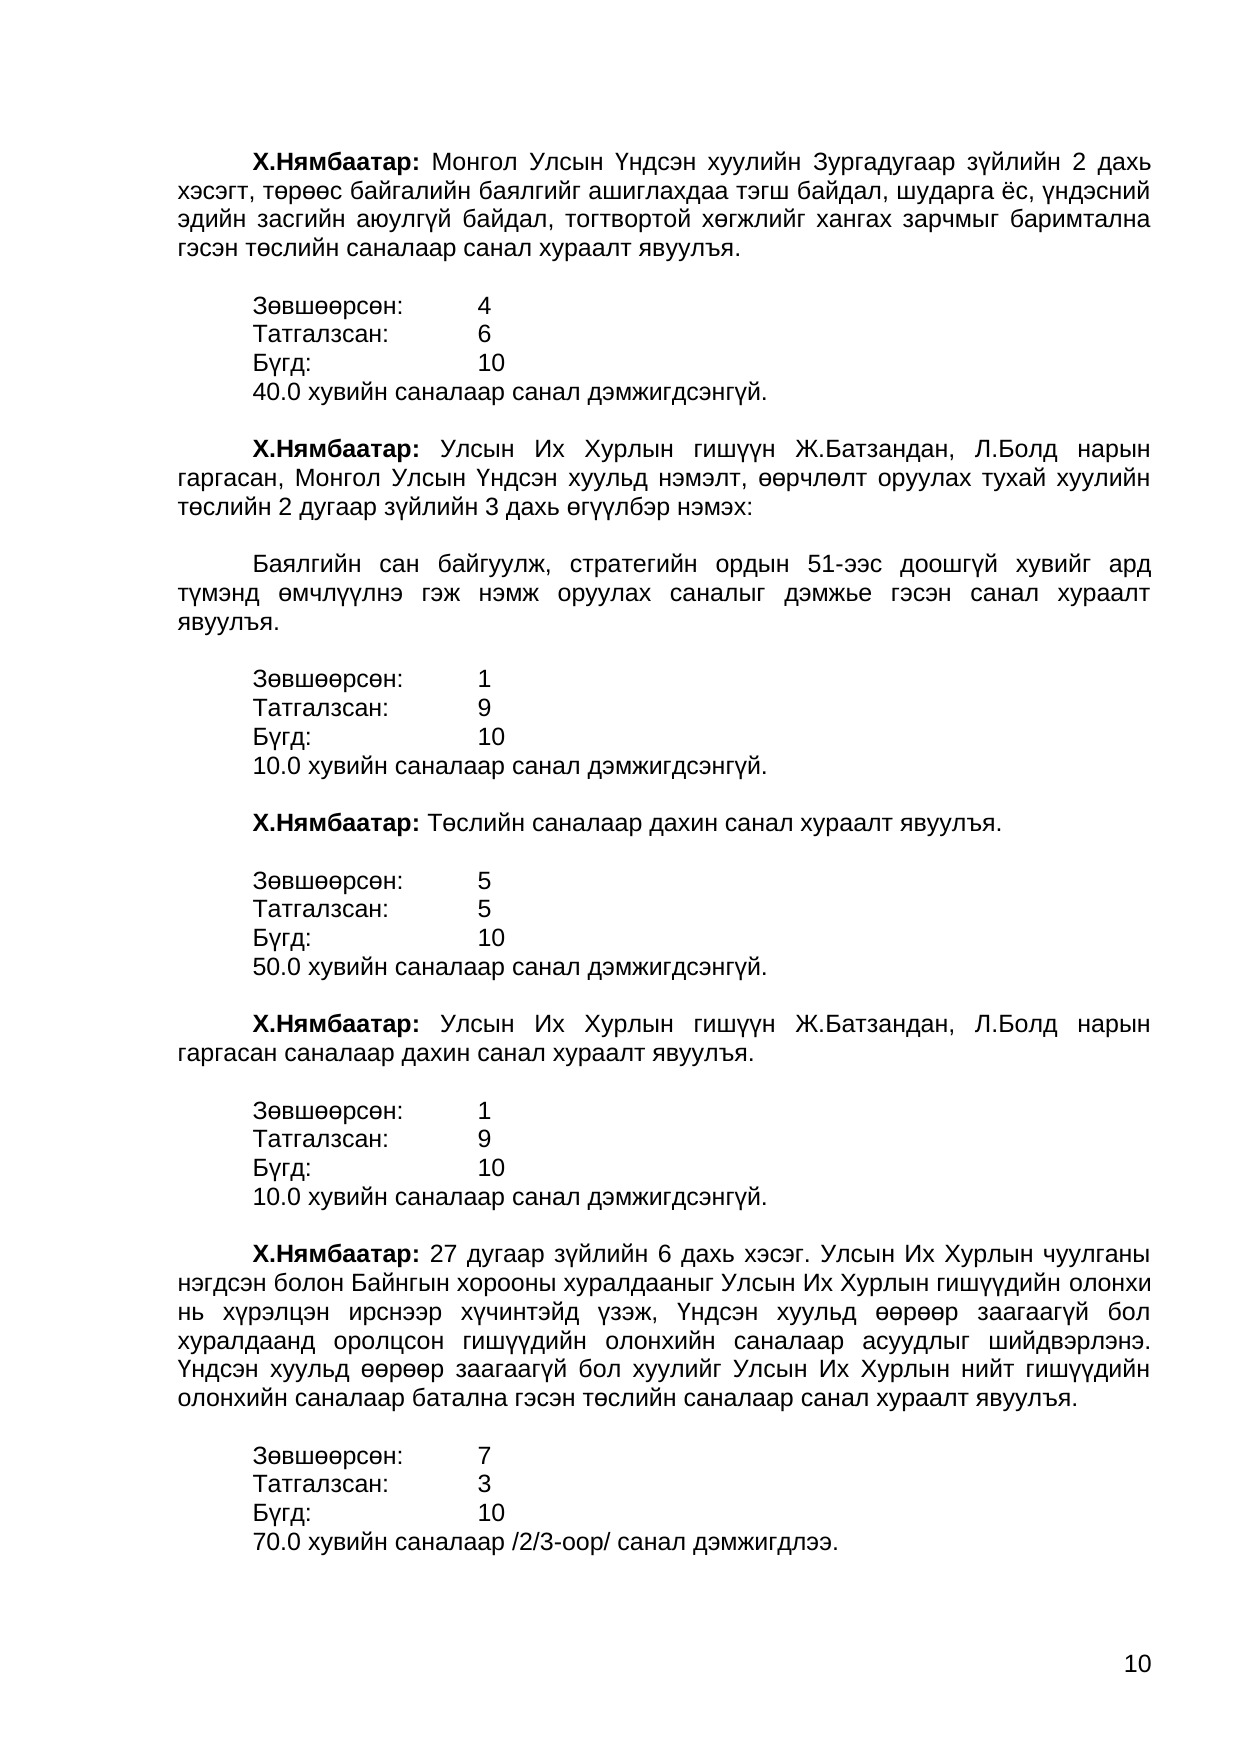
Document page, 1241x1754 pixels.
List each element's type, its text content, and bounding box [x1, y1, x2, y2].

text Х.Нямбаатар: Монгол Улсын Үндсэн хуулийн Зургадугаар зүйлийн 2 дахь хэсэгт, төрөөс байгалийн баялгийг ашиглахдаа тэгш байдал, шударга ёс, үндэсний эдийн засгийн аюулгүй байдал, тогтвортой хөгжлийг хангах зарчмыг баримтална гэсэн төслийн саналаар санал хураалт явуулъя. [177, 147, 1152, 262]
text 70.0 хувийн саналаар /2/3-оор/ санал дэмжигдлээ. [177, 1527, 1152, 1556]
text 10.0 хувийн саналаар санал дэмжигдсэнгүй. [177, 1182, 1152, 1211]
text Бүгд: 10 [177, 923, 1152, 952]
text Бүгд: 10 [177, 1498, 1152, 1527]
text 50.0 хувийн саналаар санал дэмжигдсэнгүй. [177, 952, 1152, 981]
text Бүгд: 10 [177, 348, 1152, 377]
text Х.Нямбаатар: 27 дугаар зүйлийн 6 дахь хэсэг. Улсын Их Хурлын чуулганы нэгдсэн болон Байнгын хорооны хуралдааныг Улсын Их Хурлын гишүүдийн олонхи нь хүрэлцэн ирснээр хүчинтэйд үзэж, Үндсэн хуульд өөрөөр заагаагүй бол хуралдаанд оролцсон гишүүдийн олонхийн саналаар асуудлыг шийдвэрлэнэ. Үндсэн хуульд өөрөөр заагаагүй бол хуулийг Улсын Их Хурлын нийт гишүүдийн олонхийн саналаар батална гэсэн төслийн саналаар санал хураалт явуулъя. [177, 1239, 1152, 1412]
text Баялгийн сан байгуулж, стратегийн ордын 51-ээс доошгүй хувийг ард түмэнд өмчлүүлнэ гэж нэмж оруулах саналыг дэмжье гэсэн санал хураалт явуулъя. [177, 549, 1152, 636]
text Х.Нямбаатар: Улсын Их Хурлын гишүүн Ж.Батзандан, Л.Болд нарын гаргасан саналаар дахин санал хураалт явуулъя. [177, 1009, 1152, 1067]
text Татгалзсан: 9 [177, 1124, 1152, 1153]
text Х.Нямбаатар: Улсын Их Хурлын гишүүн Ж.Батзандан, Л.Болд нарын гаргасан, Монгол Улсын Үндсэн хуульд нэмэлт, өөрчлөлт оруулах тухай хуулийн төслийн 2 дугаар зүйлийн 3 дахь өгүүлбэр нэмэх: [177, 434, 1152, 521]
text Татгалзсан: 6 [177, 319, 1152, 348]
text Татгалзсан: 3 [177, 1469, 1152, 1498]
text Бүгд: 10 [177, 1153, 1152, 1182]
text Х.Нямбаатар: Төслийн саналаар дахин санал хураалт явуулъя. [177, 808, 1152, 837]
text Зөвшөөрсөн: 1 [177, 664, 1152, 693]
text Зөвшөөрсөн: 1 [177, 1096, 1152, 1124]
text Зөвшөөрсөн: 7 [177, 1441, 1152, 1469]
text Бүгд: 10 [177, 722, 1152, 751]
text Татгалзсан: 9 [177, 693, 1152, 722]
text Татгалзсан: 5 [177, 894, 1152, 923]
text Зөвшөөрсөн: 4 [177, 291, 1152, 319]
text Зөвшөөрсөн: 5 [177, 866, 1152, 894]
text 10.0 хувийн саналаар санал дэмжигдсэнгүй. [177, 751, 1152, 779]
text 40.0 хувийн саналаар санал дэмжигдсэнгүй. [177, 377, 1152, 406]
